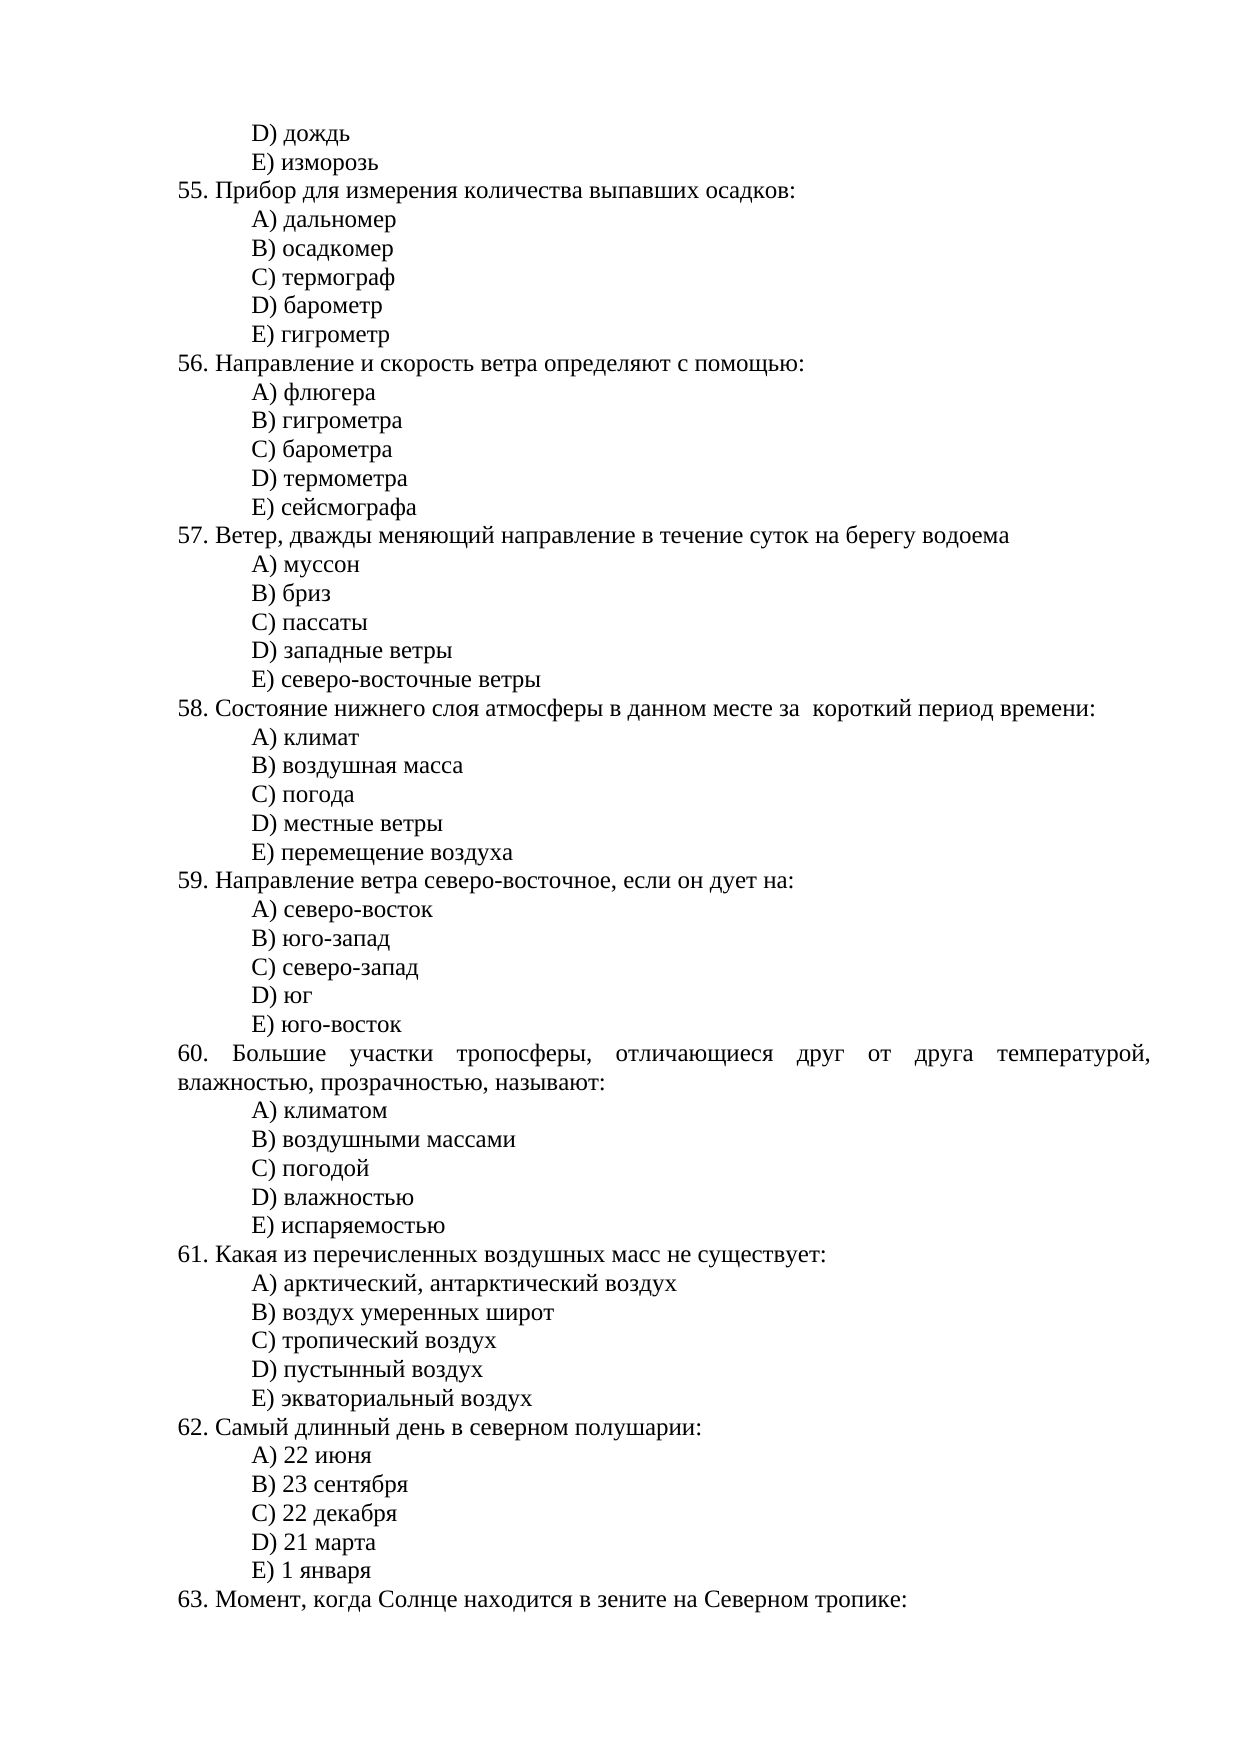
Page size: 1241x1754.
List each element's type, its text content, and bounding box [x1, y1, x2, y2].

text D) влажностью [177, 1182, 1152, 1211]
text E) испаряемостью [177, 1211, 1152, 1239]
text C) погодой [177, 1153, 1152, 1182]
text D) пустынный воздух [177, 1354, 1152, 1383]
text 60. Большие участки тропосферы, отличающиеся друг от друга температурой, влажностью, прозрачностью, называют: [177, 1038, 1152, 1096]
text 63. Момент, когда Солнце находится в зените на Северном тропике: [177, 1584, 1152, 1613]
text A) климат [177, 722, 1152, 751]
text D) термометра [177, 463, 1152, 492]
text C) барометра [177, 434, 1152, 463]
text 57. Ветер, дважды меняющий направление в течение суток на берегу водоема [177, 521, 1152, 549]
text 58. Состояние нижнего слоя атмосферы в данном месте за короткий период времени: [177, 693, 1152, 722]
text D) 21 марта [177, 1527, 1152, 1556]
text D) юг [177, 981, 1152, 1009]
text 56. Направление и скорость ветра определяют с помощью: [177, 348, 1152, 377]
text E) перемещение воздуха [177, 837, 1152, 866]
text C) северо-запад [177, 952, 1152, 981]
text E) юго-восток [177, 1009, 1152, 1038]
text E) изморозь [177, 147, 1152, 176]
text 62. Самый длинный день в северном полушарии: [177, 1412, 1152, 1441]
text 59. Направление ветра северо-восточное, если он дует на: [177, 866, 1152, 894]
text A) дальномер [177, 204, 1152, 233]
text D) дождь [177, 118, 1152, 147]
text A) северо-восток [177, 894, 1152, 923]
text C) термограф [177, 262, 1152, 291]
text 55. Прибор для измерения количества выпавших осадков: [177, 176, 1152, 204]
text E) 1 января [177, 1556, 1152, 1584]
text C) погода [177, 779, 1152, 808]
text A) муссон [177, 549, 1152, 578]
text D) барометр [177, 291, 1152, 319]
text E) сейсмографа [177, 492, 1152, 521]
text A) флюгера [177, 377, 1152, 406]
text C) 22 декабря [177, 1498, 1152, 1527]
text E) экваториальный воздух [177, 1383, 1152, 1412]
text A) 22 июня [177, 1441, 1152, 1469]
text A) климатом [177, 1096, 1152, 1124]
text D) местные ветры [177, 808, 1152, 837]
text E) северо-восточные ветры [177, 664, 1152, 693]
text 61. Какая из перечисленных воздушных масс не существует: [177, 1239, 1152, 1268]
text C) пассаты [177, 607, 1152, 636]
text D) западные ветры [177, 636, 1152, 664]
text A) арктический, антарктический воздух [177, 1268, 1152, 1297]
text B) 23 сентября [177, 1469, 1152, 1498]
text B) гигрометра [177, 406, 1152, 434]
text B) воздух умеренных широт [177, 1297, 1152, 1326]
text B) воздушными массами [177, 1124, 1152, 1153]
text B) бриз [177, 578, 1152, 607]
text B) осадкомер [177, 233, 1152, 262]
text E) гигрометр [177, 319, 1152, 348]
text B) юго-запад [177, 923, 1152, 952]
text B) воздушная масса [177, 751, 1152, 779]
text C) тропический воздух [177, 1326, 1152, 1354]
